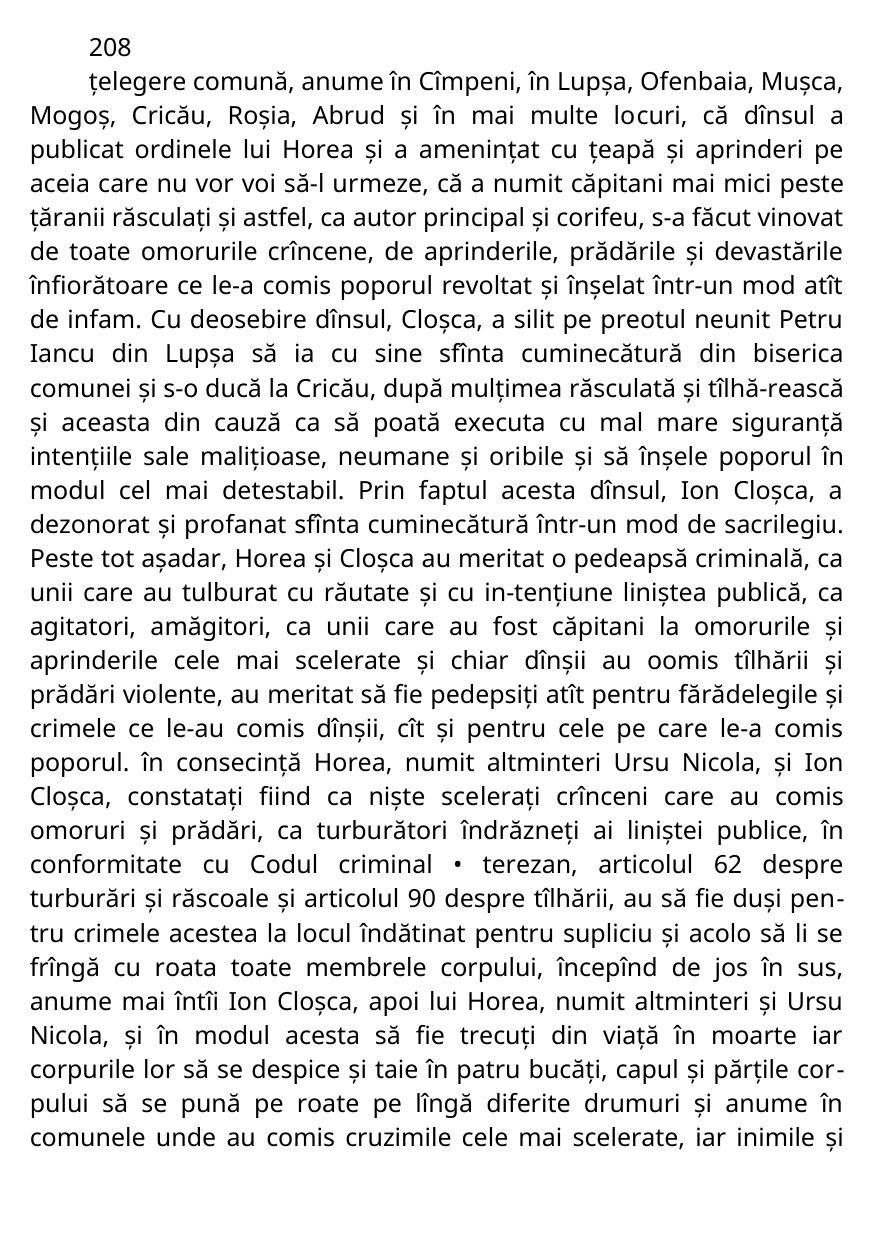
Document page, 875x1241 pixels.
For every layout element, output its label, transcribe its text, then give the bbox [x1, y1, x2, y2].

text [29, 64, 844, 1154]
text 203 [29, 29, 844, 64]
